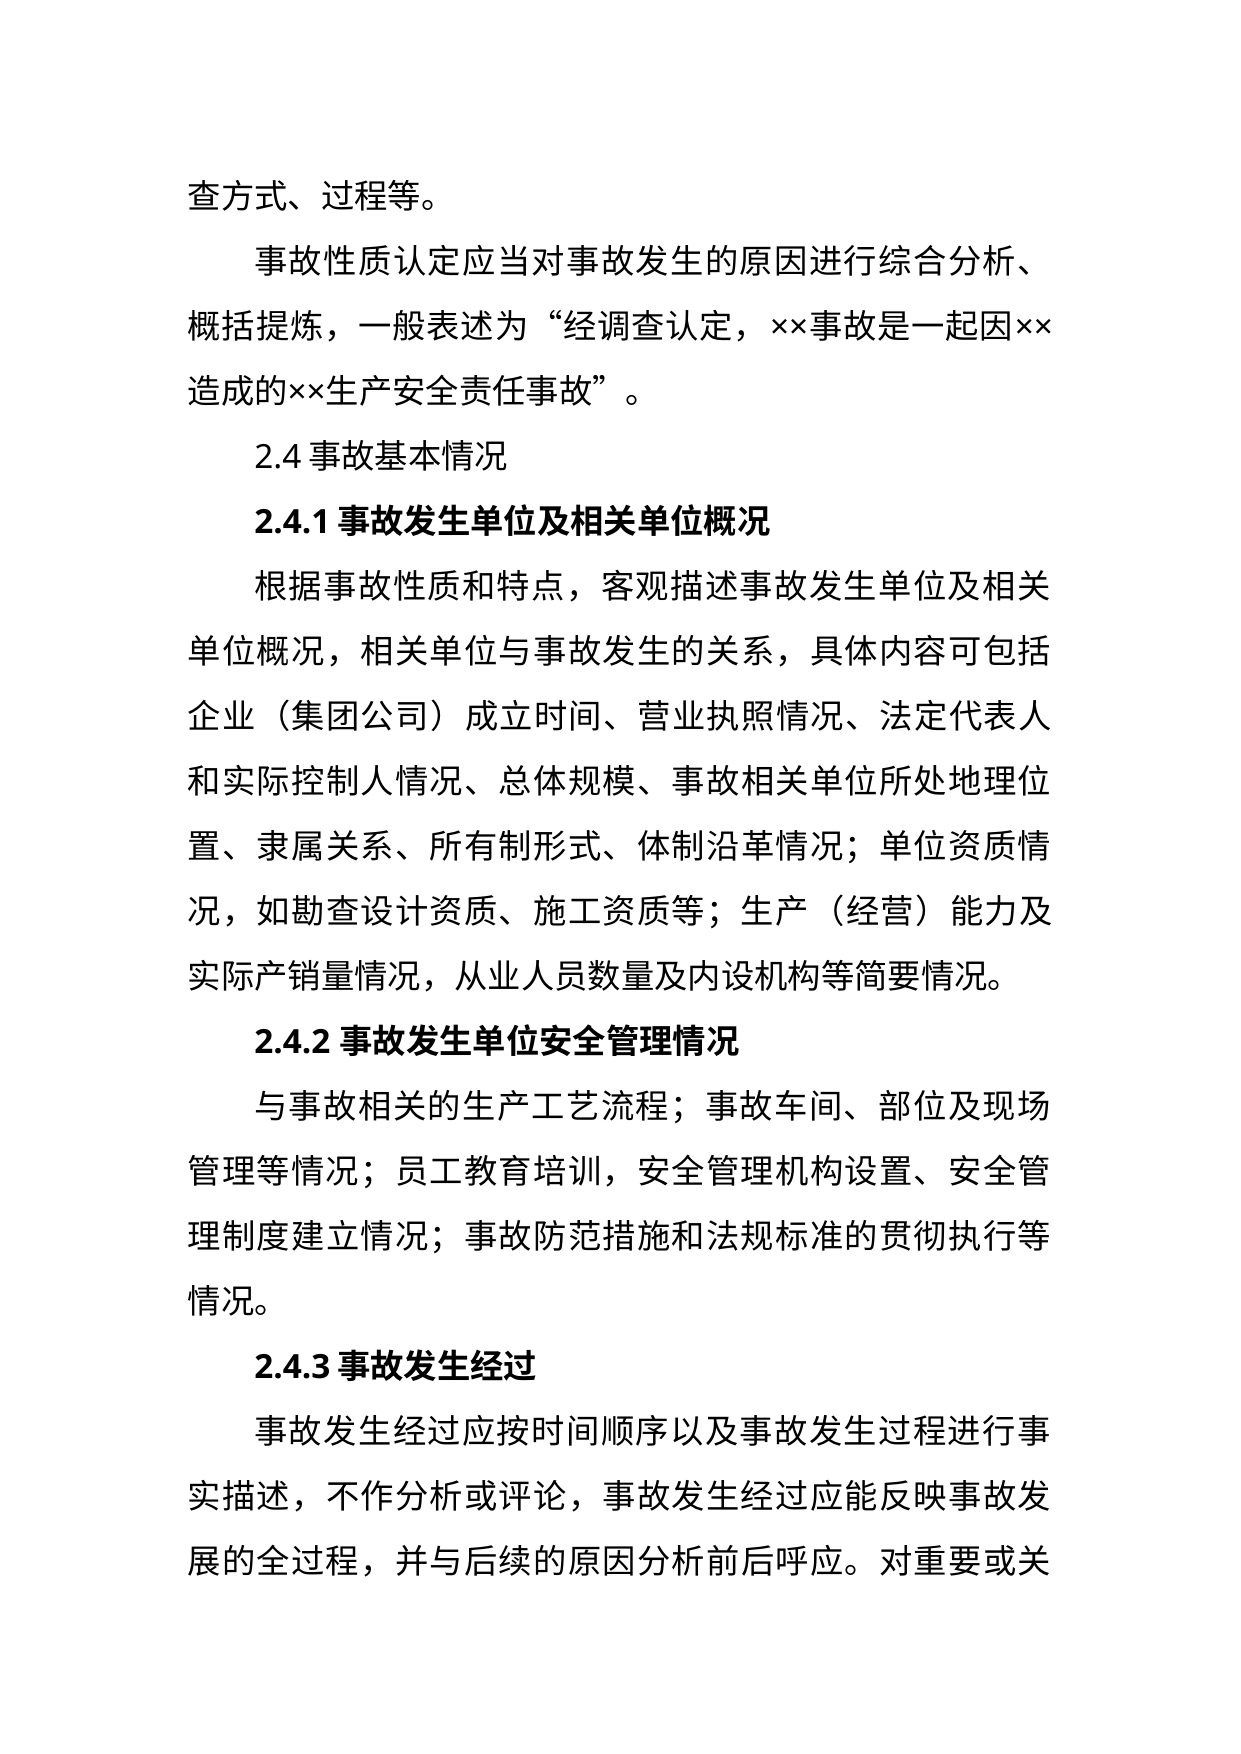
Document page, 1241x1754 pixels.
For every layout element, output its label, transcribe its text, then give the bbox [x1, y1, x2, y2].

text 根据事故性质和特点，客观描述事故发生单位及相关单位概况，相关单位与事故发生的关系，具体内容可包括企业（集团公司）成立时间、营业执照情况、法定代表人和实际控制人情况、总体规模、事故相关单位所处地理位置、隶属关系、所有制形式、体制沿革情况；单位资质情况，如勘查设计资质、施工资质等；生产（经营）能力及实际产销量情况，从业人员数量及内设机构等简要情况。 [187, 552, 1053, 1007]
text 2.4事故基本情况 [187, 422, 1053, 487]
text 与事故相关的生产工艺流程；事故车间、部位及现场管理等情况；员工教育培训，安全管理机构设置、安全管理制度建立情况；事故防范措施和法规标准的贯彻执行等情况。 [187, 1072, 1053, 1332]
text 2.4.3事故发生经过 [187, 1332, 1053, 1397]
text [187, 1397, 1053, 1592]
text 2.4.1事故发生单位及相关单位概况 [187, 487, 1053, 552]
text 事故性质认定应当对事故发生的原因进行综合分析、概括提炼，一般表述为“经调查认定，××事故是一起因××造成的××生产安全责任事故”。 [187, 227, 1053, 422]
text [187, 162, 1053, 227]
text 2.4.2 事故发生单位安全管理情况 [187, 1007, 1053, 1072]
